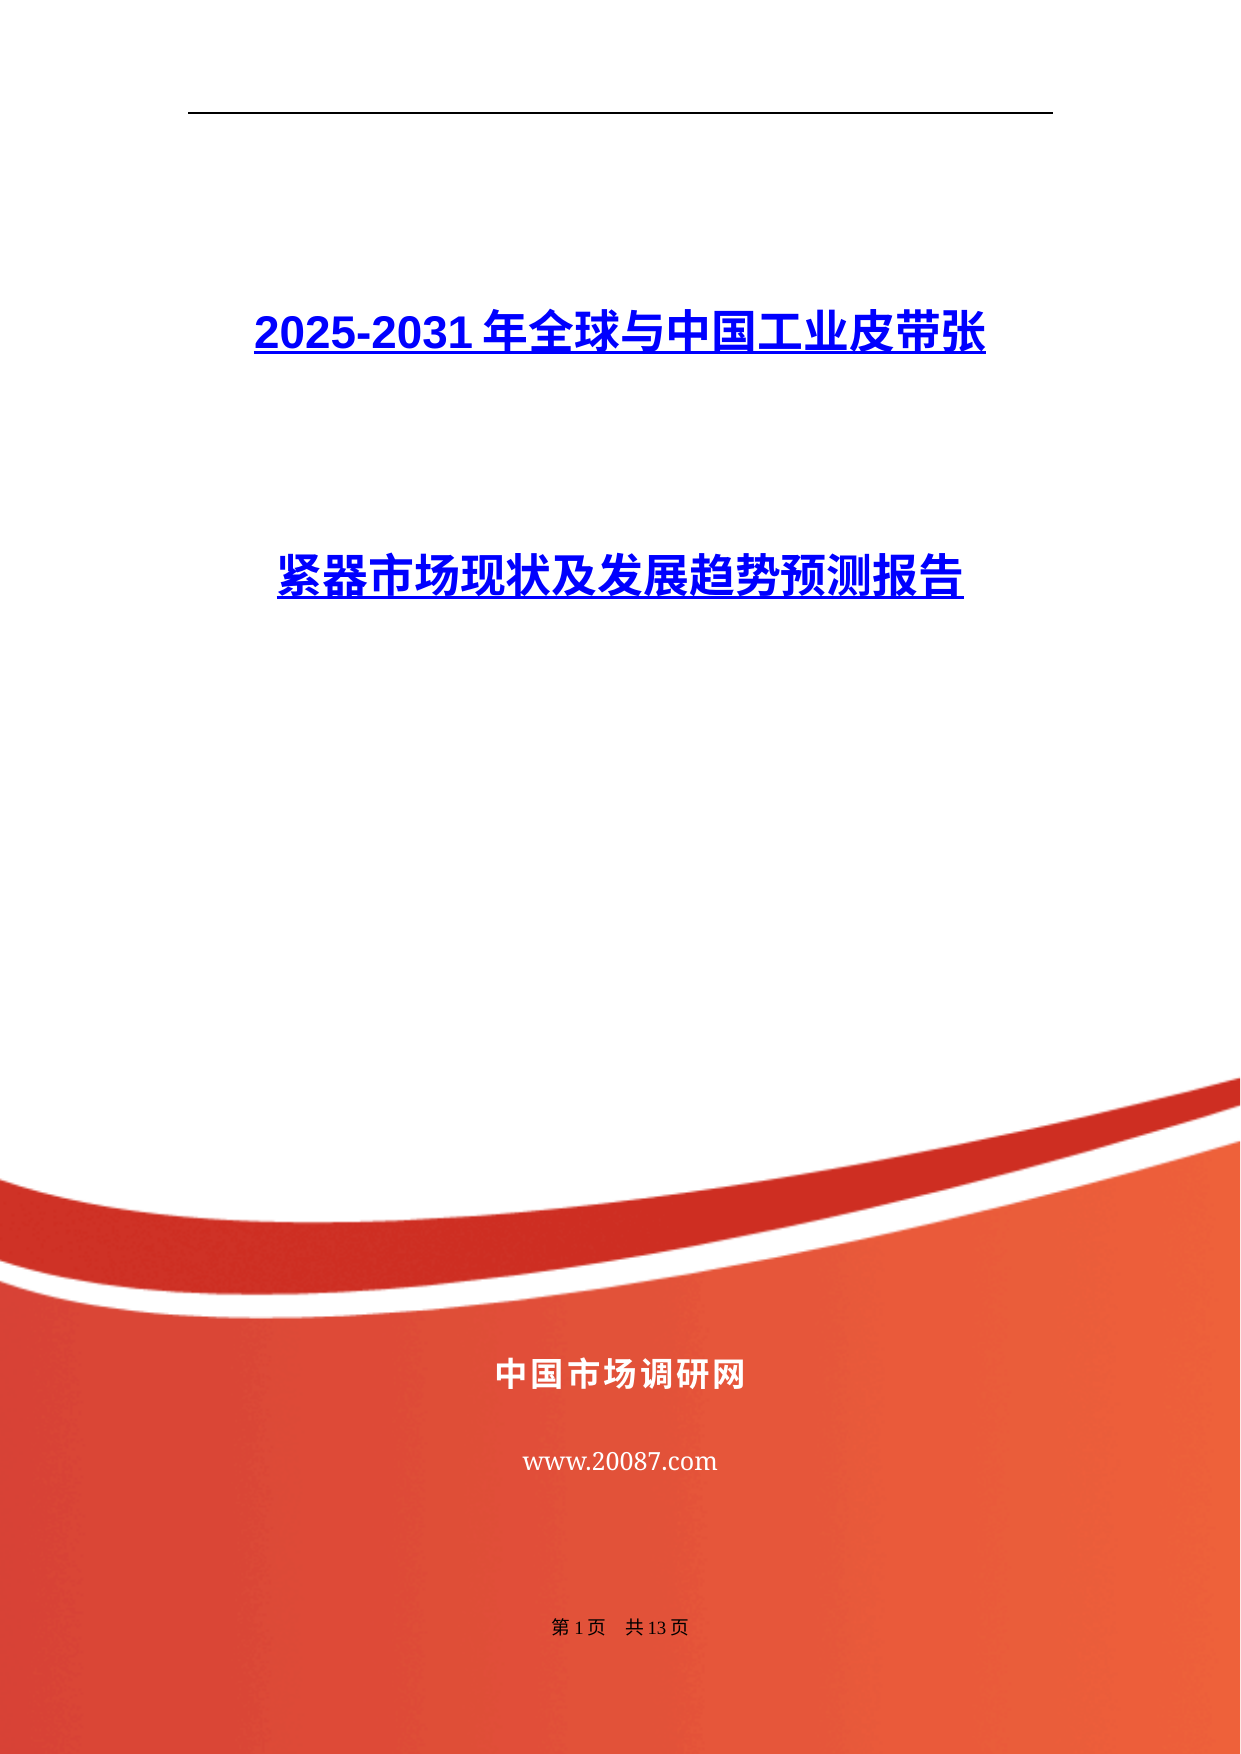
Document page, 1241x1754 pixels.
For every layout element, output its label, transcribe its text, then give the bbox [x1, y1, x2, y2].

subtitle 中国市场调研网 [187, 1339, 1053, 1404]
picture [0, 1006, 1241, 1754]
text www.20087.com [187, 1428, 1053, 1493]
table_header 2025-2031年全球与中国工业皮带张紧器市场现状及发展趋势预测报告 [188, 207, 1053, 773]
